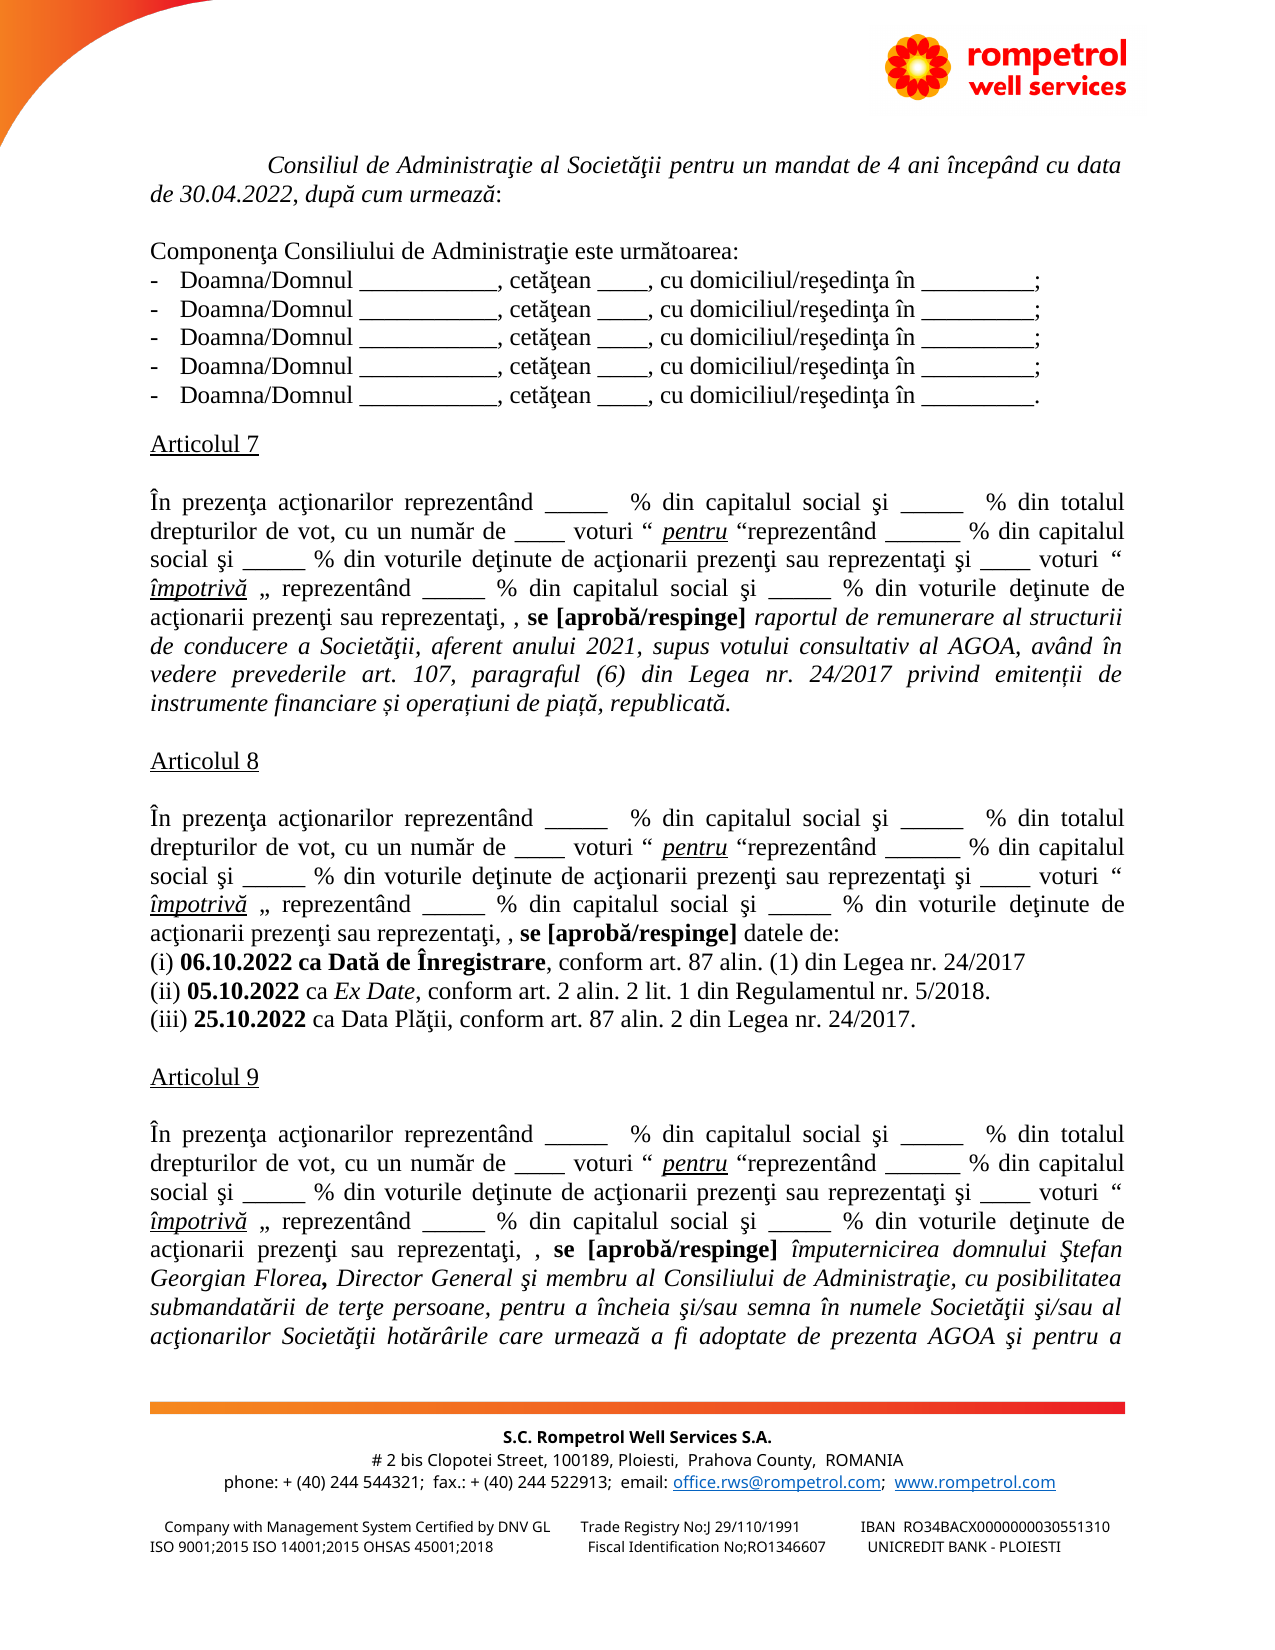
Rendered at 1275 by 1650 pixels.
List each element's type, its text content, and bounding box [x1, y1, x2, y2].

text (ii) 05.10.2022 ca Ex Date, conform art. 2 alin. 2 lit. 1 din Regulamentul nr. 5/2018. [150, 976, 1125, 1004]
text Articolul 9 [150, 1062, 1125, 1091]
text Componenţa Consiliului de Administraţie este următoarea: [150, 236, 1125, 265]
picture [150, 1387, 1125, 1426]
text Articolul 8 [150, 746, 1125, 774]
list Doamna/Domnul ___________, cetăţean ____, cu domiciliul/reşedinţa în _________; [150, 351, 1125, 380]
picture [0, 0, 249, 151]
text (iii) 25.10.2022 ca Data Plăţii, conform art. 87 alin. 2 din Legea nr. 24/2017. [150, 1004, 1125, 1033]
text (i) 06.10.2022 ca Dată de Înregistrare, conform art. 87 alin. (1) din Legea nr. 24/2017 [150, 947, 1125, 976]
list Doamna/Domnul ___________, cetăţean ____, cu domiciliul/reşedinţa în _________. [150, 380, 1125, 409]
list Doamna/Domnul ___________, cetăţean ____, cu domiciliul/reşedinţa în _________; [150, 322, 1125, 351]
picture [868, 25, 1147, 116]
text Articolul 7 [150, 429, 1125, 458]
list Doamna/Domnul ___________, cetăţean ____, cu domiciliul/reşedinţa în _________; [150, 294, 1125, 322]
text În prezenţa acţionarilor reprezentând _____ % din capitalul social şi _____ % din totalul drepturilor de vot, cu un număr de ____ voturi “ pentru “reprezentând ______ % din capitalul social şi _____ % din voturile deţinute de acţionarii prezenţi sau reprezentaţi şi ____ voturi “ împotrivă „ reprezentând _____ % din capitalul social şi _____ % din voturile deţinute de acţionarii prezenţi sau reprezentaţi, , se [aprobă/respinge] datele de: [150, 803, 1125, 947]
list Doamna/Domnul ___________, cetăţean ____, cu domiciliul/reşedinţa în _________; [150, 265, 1125, 294]
text În prezenţa acţionarilor reprezentând _____ % din capitalul social şi _____ % din totalul drepturilor de vot, cu un număr de ____ voturi “ pentru “reprezentând ______ % din capitalul social şi _____ % din voturile deţinute de acţionarii prezenţi sau reprezentaţi şi ____ voturi “ împotrivă „ reprezentând _____ % din capitalul social şi _____ % din voturile deţinute de acţionarii prezenţi sau reprezentaţi, , se [aprobă/respinge] raportul de remunerare al structurii de conducere a Societăţii, aferent anului 2021, supus votului consultativ al AGOA, având în vedere prevederile art. 107, paragraful (6) din Legea nr. 24/2017 privind emitenții de instrumente financiare și operațiuni de piață, republicată. [150, 487, 1125, 717]
